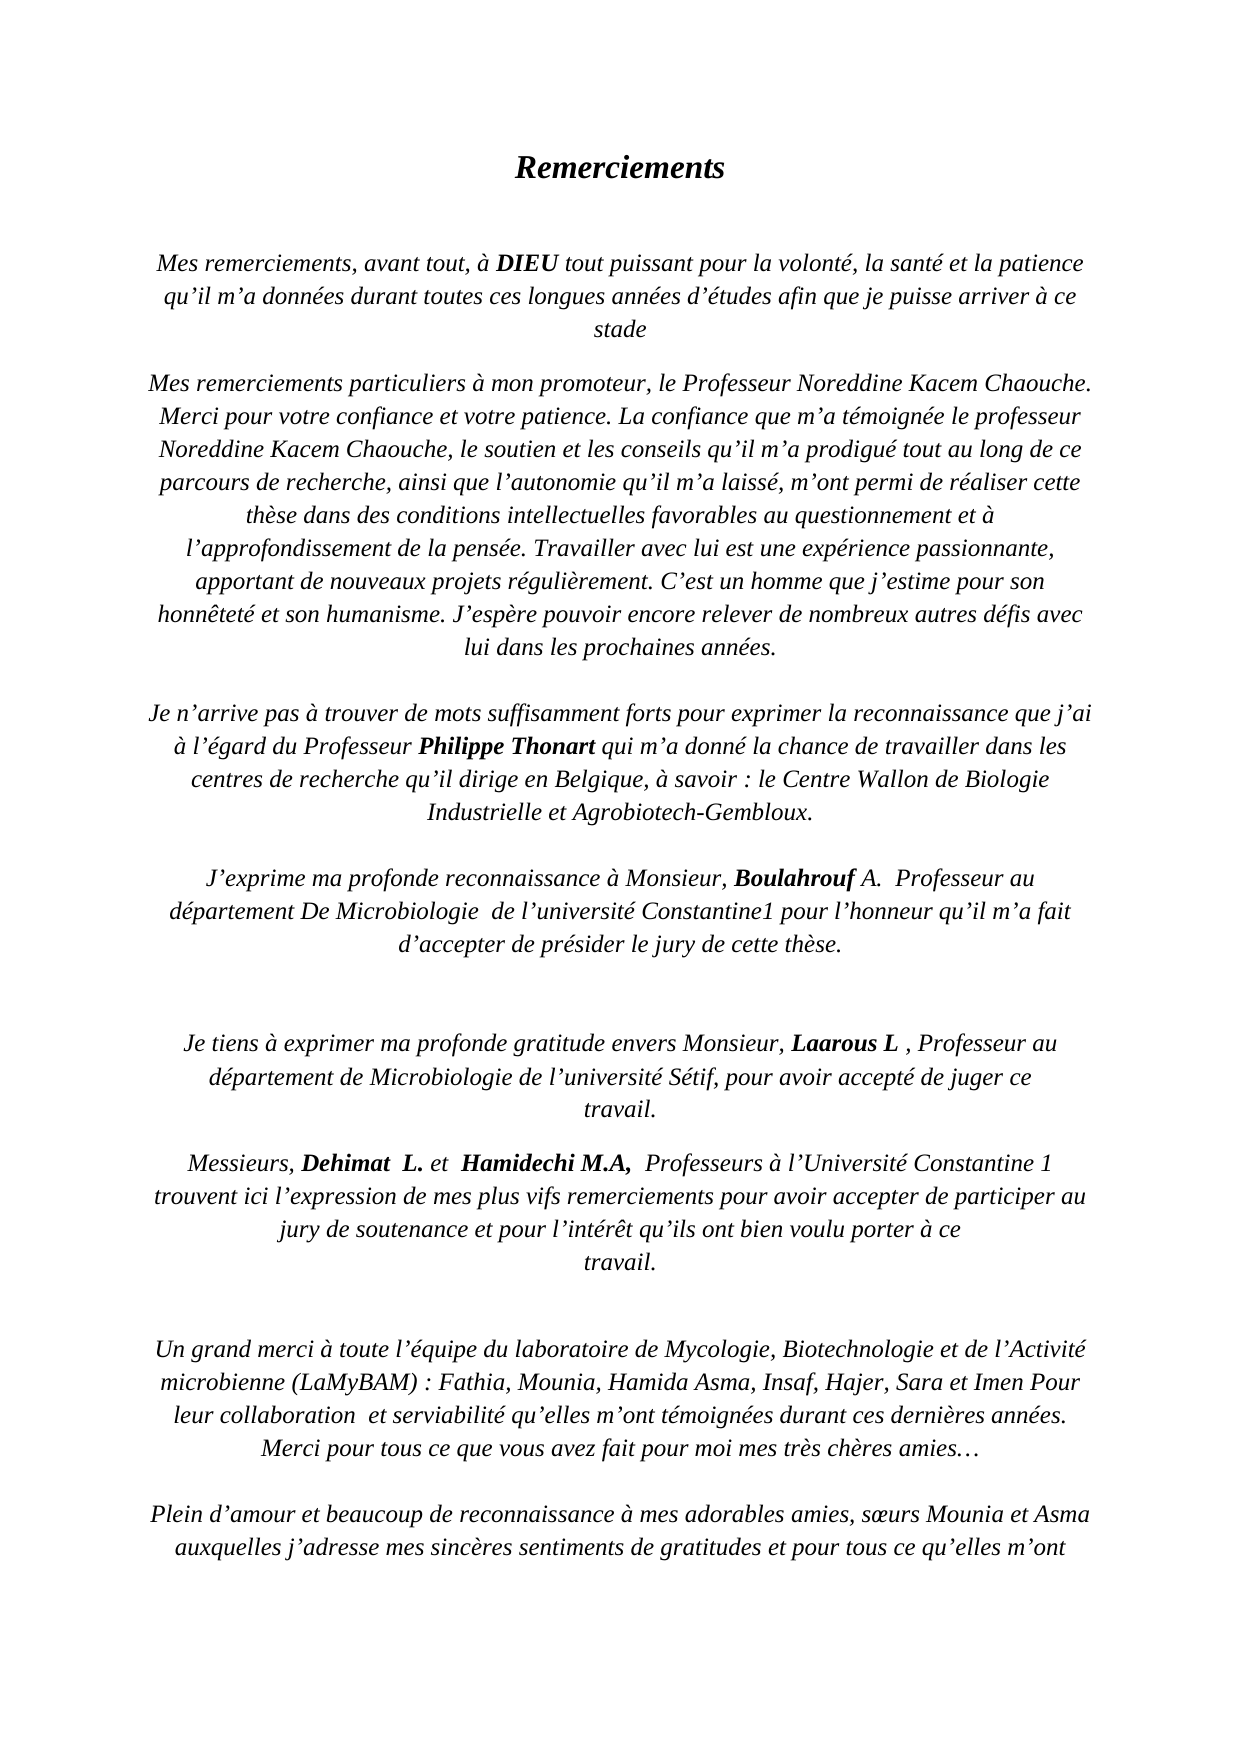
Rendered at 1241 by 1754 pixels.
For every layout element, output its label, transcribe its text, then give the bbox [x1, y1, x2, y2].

text Mes remerciements, avant tout, à DIEU tout puissant pour la volonté, la santé et la patience [148, 248, 1093, 277]
text trouvent ici l’expression de mes plus vifs remerciements pour avoir accepter de participer au jury de soutenance et pour l’intérêt qu’ils ont bien voulu porter à ce [148, 1181, 1093, 1243]
text travail. [148, 1094, 1093, 1123]
text département de Microbiologie de l’université Sétif, pour avoir accepté de juger ce [148, 1062, 1093, 1090]
text Je n’arrive pas à trouver de mots suffisamment forts pour exprimer la reconnaissance que j’ai [148, 698, 1093, 727]
text Un grand merci à toute l’équipe du laboratoire de Mycologie, Biotechnologie et de l’Activité microbienne (LaMyBAM) : Fathia, Mounia, Hamida Asma, Insaf, Hajer, Sara et Imen Pour leur collaboration et serviabilité qu’elles m’ont témoignées durant ces dernières années. [148, 1334, 1093, 1429]
text Mes remerciements particuliers à mon promoteur, le Professeur Noreddine Kacem Chaouche. Merci pour votre confiance et votre patience. La confiance que m’a témoignée le professeur Noreddine Kacem Chaouche, le soutien et les conseils qu’il m’a prodigué tout au long de ce parcours de recherche, ainsi que l’autonomie qu’il m’a laissé, m’ont permi de réaliser cette thèse dans des conditions intellectuelles favorables au questionnement et à l’approfondissement de la pensée. Travailler avec lui est une expérience passionnante, apportant de nouveaux projets régulièrement. C’est un homme que j’estime pour son honnêteté et son humanisme. J’espère pouvoir encore relever de nombreux autres défis avec lui dans les prochaines années. [148, 368, 1093, 661]
text Je tiens à exprimer ma profonde gratitude envers Monsieur, Laarous L , Professeur au [148, 1028, 1093, 1057]
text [148, 1433, 1093, 1561]
text Remerciements [148, 148, 1093, 186]
text Messieurs, Dehimat L. et Hamidechi M.A, Professeurs à l’Université Constantine 1 [148, 1148, 1093, 1177]
text travail. [148, 1247, 1093, 1276]
text à l’égard du Professeur Philippe Thonart qui m’a donné la chance de travailler dans les centres de recherche qu’il dirige en Belgique, à savoir : le Centre Wallon de Biologie Industrielle et Agrobiotech-Gembloux. [148, 731, 1093, 826]
text stade [148, 314, 1093, 343]
text J’exprime ma profonde reconnaissance à Monsieur, Boulahrouf A. Professeur au département De Microbiologie de l’université Constantine1 pour l’honneur qu’il m’a fait d’accepter de présider le jury de cette thèse. [148, 863, 1093, 958]
text qu’il m’a données durant toutes ces longues années d’études afin que je puisse arriver à ce [148, 281, 1093, 310]
